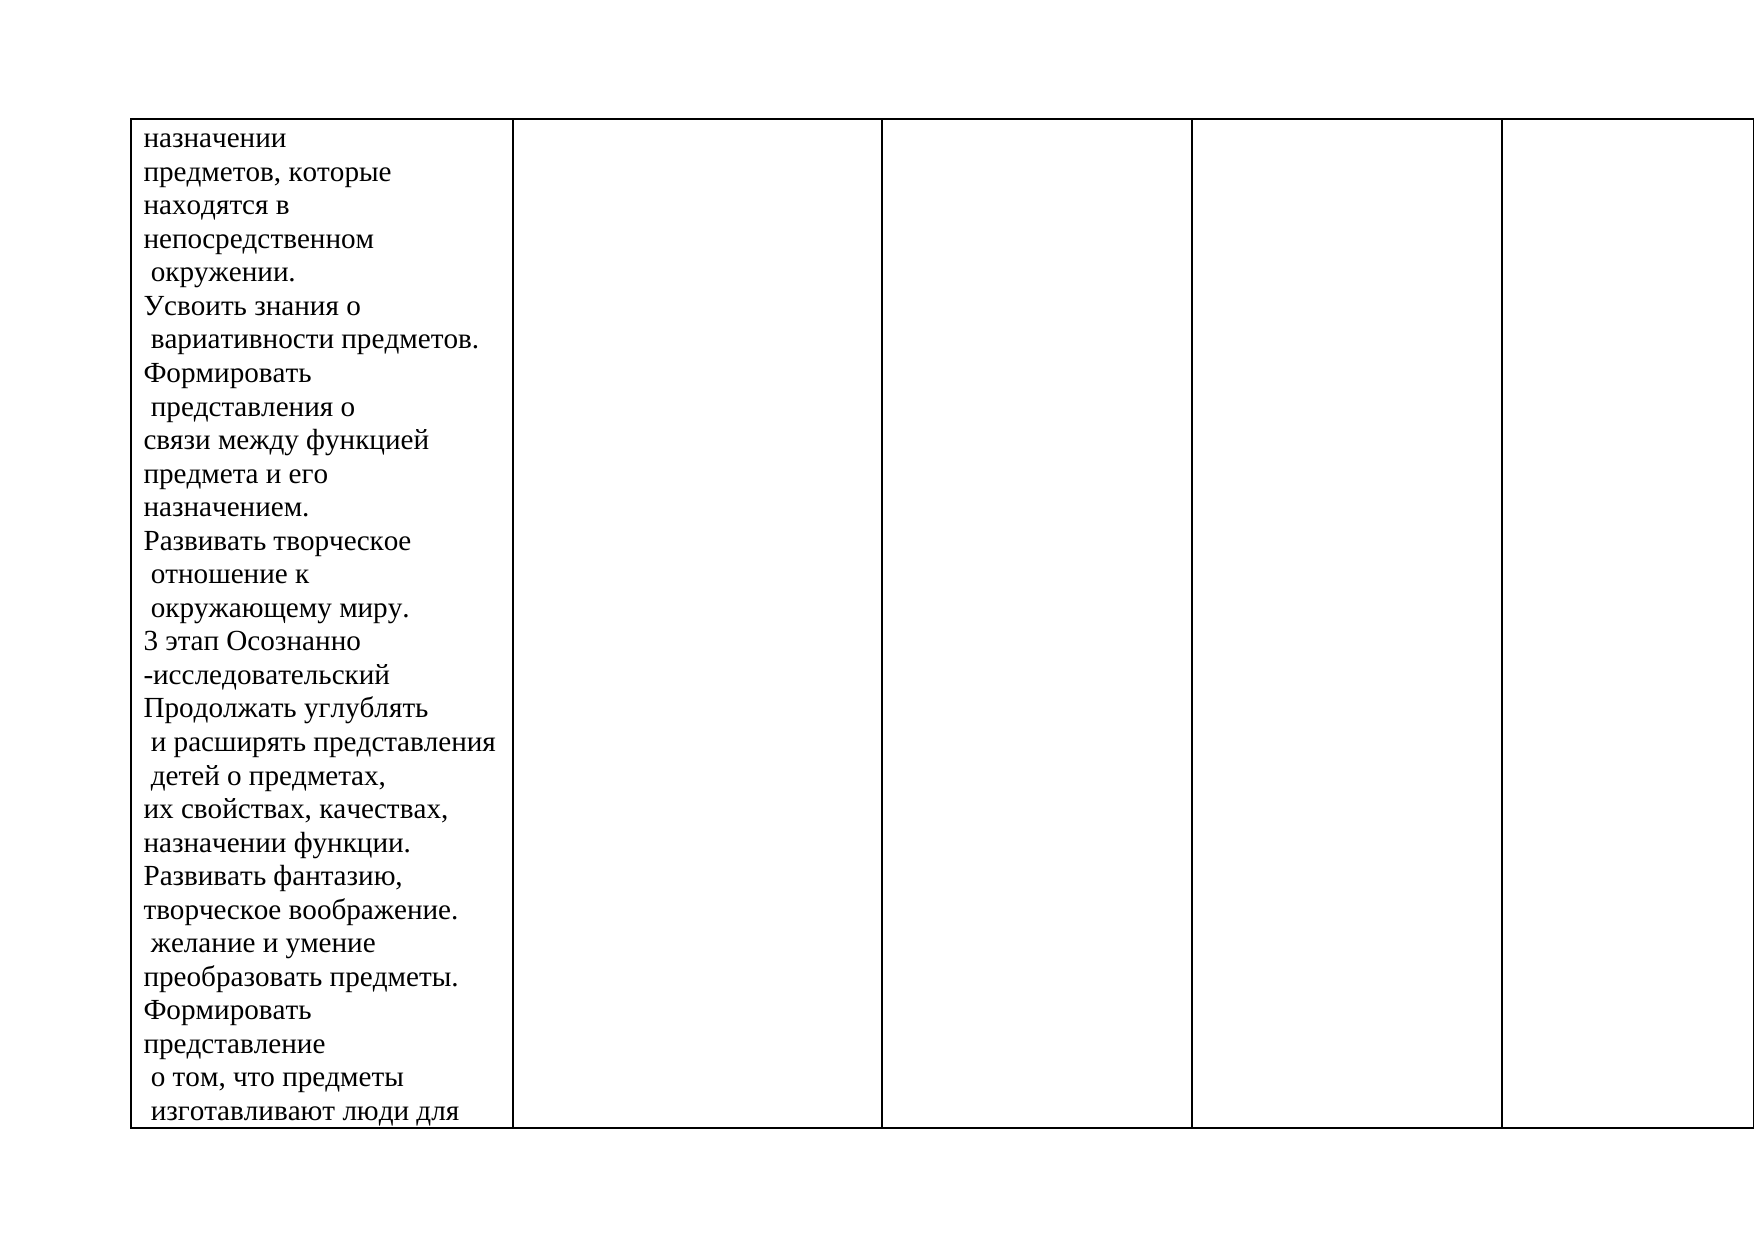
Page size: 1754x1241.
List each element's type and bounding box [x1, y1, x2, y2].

table_cell [132, 120, 512, 1127]
table_cell [1503, 120, 1753, 1127]
table_cell [514, 120, 881, 1127]
table_cell [883, 120, 1191, 1127]
table_cell [1193, 120, 1501, 1127]
